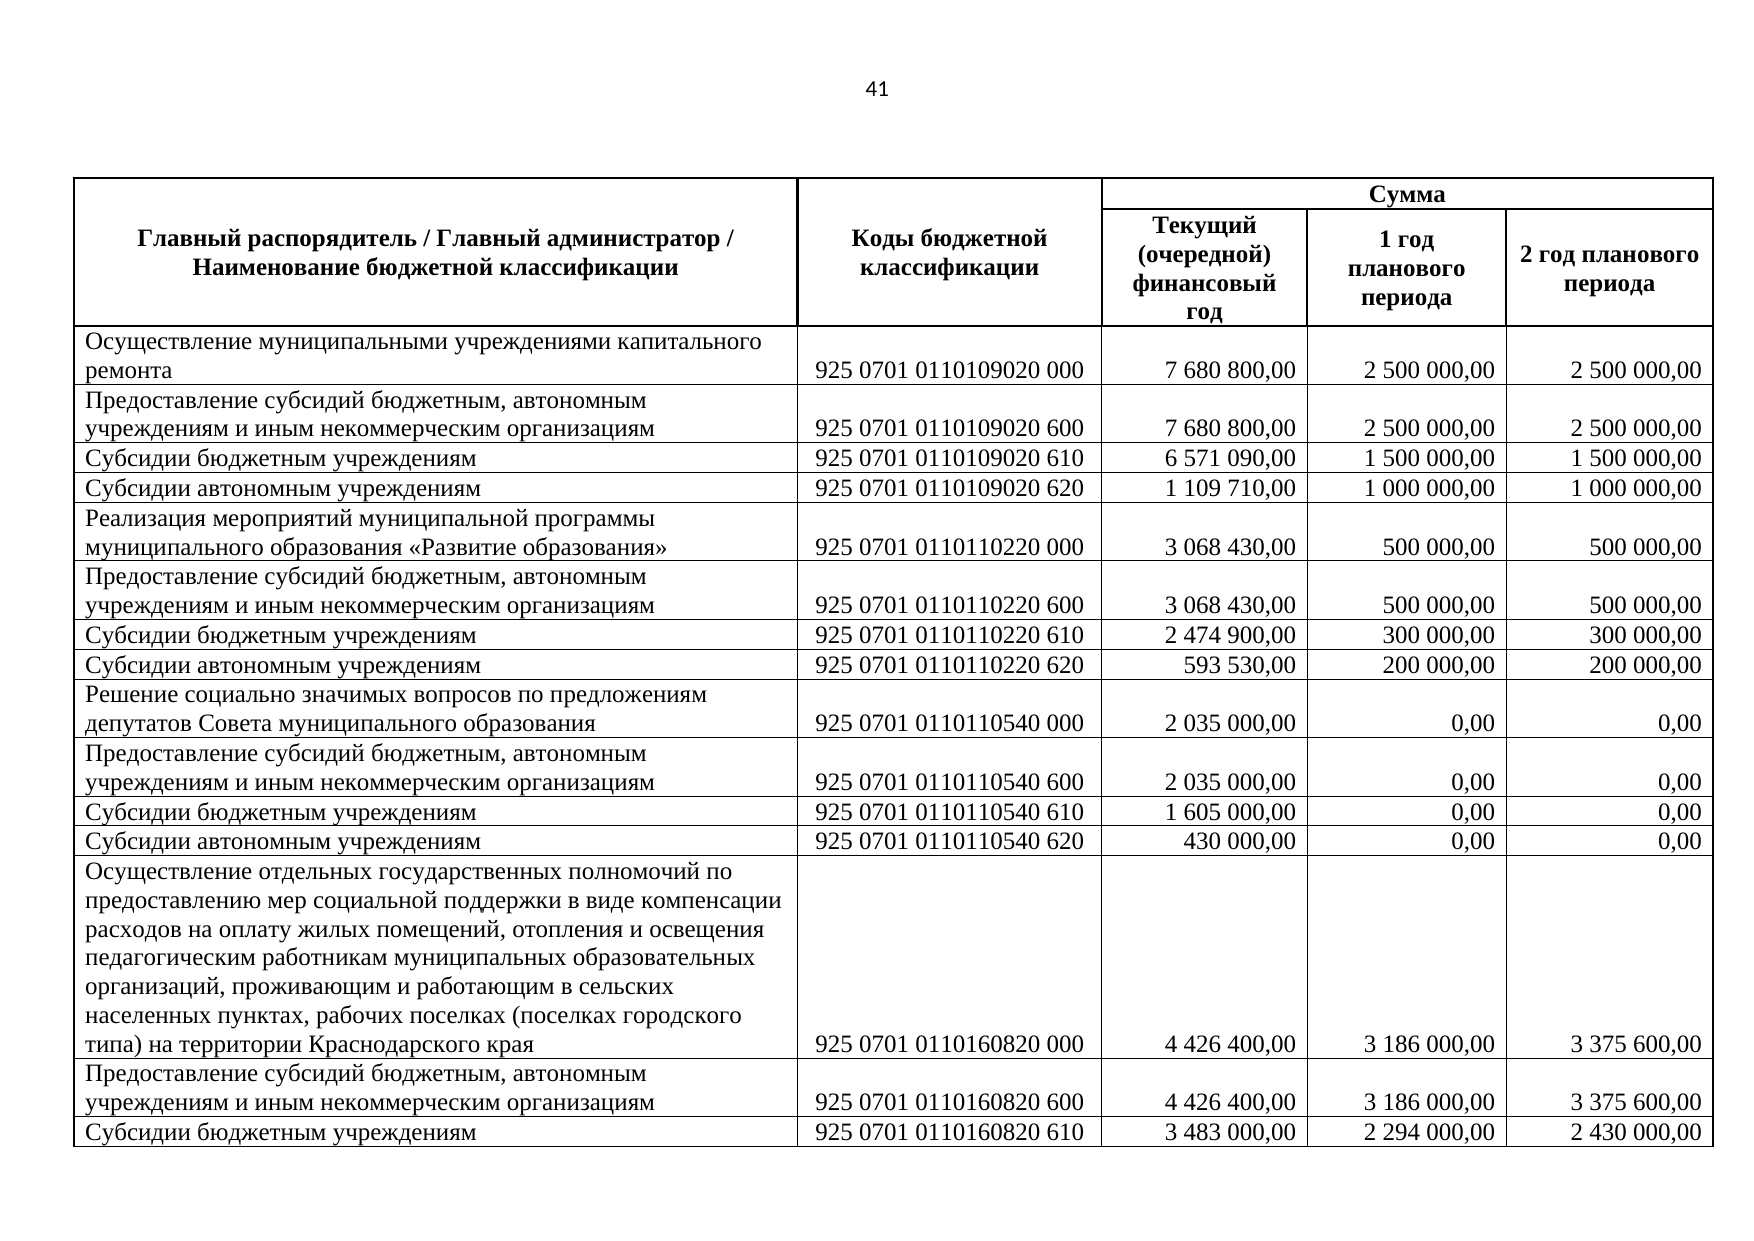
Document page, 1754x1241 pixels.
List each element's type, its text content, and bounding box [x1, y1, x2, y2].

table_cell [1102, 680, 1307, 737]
table_cell Текущий (очередной) финансовый год [1103, 210, 1306, 325]
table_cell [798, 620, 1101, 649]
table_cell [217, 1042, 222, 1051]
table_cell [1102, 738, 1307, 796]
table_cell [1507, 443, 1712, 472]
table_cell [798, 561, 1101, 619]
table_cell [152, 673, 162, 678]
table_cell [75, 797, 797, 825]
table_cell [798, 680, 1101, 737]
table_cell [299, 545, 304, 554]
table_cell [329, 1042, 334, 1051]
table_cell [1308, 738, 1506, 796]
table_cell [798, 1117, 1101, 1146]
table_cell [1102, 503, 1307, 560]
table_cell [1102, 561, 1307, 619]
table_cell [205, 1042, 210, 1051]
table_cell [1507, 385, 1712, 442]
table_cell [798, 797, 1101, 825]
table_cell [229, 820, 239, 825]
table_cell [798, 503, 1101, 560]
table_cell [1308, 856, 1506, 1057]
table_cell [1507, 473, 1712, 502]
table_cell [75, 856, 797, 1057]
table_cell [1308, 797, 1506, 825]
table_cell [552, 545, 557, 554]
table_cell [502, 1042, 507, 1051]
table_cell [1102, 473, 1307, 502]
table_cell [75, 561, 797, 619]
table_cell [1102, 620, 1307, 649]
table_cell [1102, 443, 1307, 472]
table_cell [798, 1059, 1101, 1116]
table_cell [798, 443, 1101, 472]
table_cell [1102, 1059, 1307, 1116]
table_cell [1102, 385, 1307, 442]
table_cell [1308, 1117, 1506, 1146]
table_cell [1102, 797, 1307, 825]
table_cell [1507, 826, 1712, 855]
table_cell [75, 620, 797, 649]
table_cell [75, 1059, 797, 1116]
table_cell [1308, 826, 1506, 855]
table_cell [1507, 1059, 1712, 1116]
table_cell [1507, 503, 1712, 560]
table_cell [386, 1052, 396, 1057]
table_cell 1 год планового периода [1308, 210, 1505, 325]
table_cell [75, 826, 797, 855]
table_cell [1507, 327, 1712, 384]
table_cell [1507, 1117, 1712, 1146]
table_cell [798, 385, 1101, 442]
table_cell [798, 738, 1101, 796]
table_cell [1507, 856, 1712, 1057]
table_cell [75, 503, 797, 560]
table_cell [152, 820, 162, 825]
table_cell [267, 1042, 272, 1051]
table_header Сумма [1103, 179, 1712, 208]
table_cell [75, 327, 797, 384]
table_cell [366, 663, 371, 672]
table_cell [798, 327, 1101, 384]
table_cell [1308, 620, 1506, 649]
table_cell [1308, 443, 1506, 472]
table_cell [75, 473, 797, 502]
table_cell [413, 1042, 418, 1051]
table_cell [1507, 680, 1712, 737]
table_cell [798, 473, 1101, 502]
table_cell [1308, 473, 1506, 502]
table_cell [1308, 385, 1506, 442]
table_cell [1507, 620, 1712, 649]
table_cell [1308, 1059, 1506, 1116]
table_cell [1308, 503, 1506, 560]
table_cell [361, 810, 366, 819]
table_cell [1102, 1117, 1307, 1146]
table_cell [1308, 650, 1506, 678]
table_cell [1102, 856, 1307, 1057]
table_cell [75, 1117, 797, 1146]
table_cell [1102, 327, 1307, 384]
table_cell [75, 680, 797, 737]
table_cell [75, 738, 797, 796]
table_cell 2 год планового периода [1507, 210, 1712, 325]
table_header Коды бюджетной классификации [799, 179, 1101, 325]
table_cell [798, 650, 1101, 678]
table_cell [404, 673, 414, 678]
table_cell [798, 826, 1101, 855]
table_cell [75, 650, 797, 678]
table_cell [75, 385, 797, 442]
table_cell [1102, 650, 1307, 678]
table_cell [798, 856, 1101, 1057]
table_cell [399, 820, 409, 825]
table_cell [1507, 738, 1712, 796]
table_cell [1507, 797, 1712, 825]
table_header Главный распорядитель / Главный администратор / Наименование бюджетной классификации [75, 179, 796, 325]
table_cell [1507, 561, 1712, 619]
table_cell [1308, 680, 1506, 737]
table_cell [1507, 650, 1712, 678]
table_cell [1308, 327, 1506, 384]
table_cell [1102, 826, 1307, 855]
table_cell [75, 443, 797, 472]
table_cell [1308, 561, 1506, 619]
